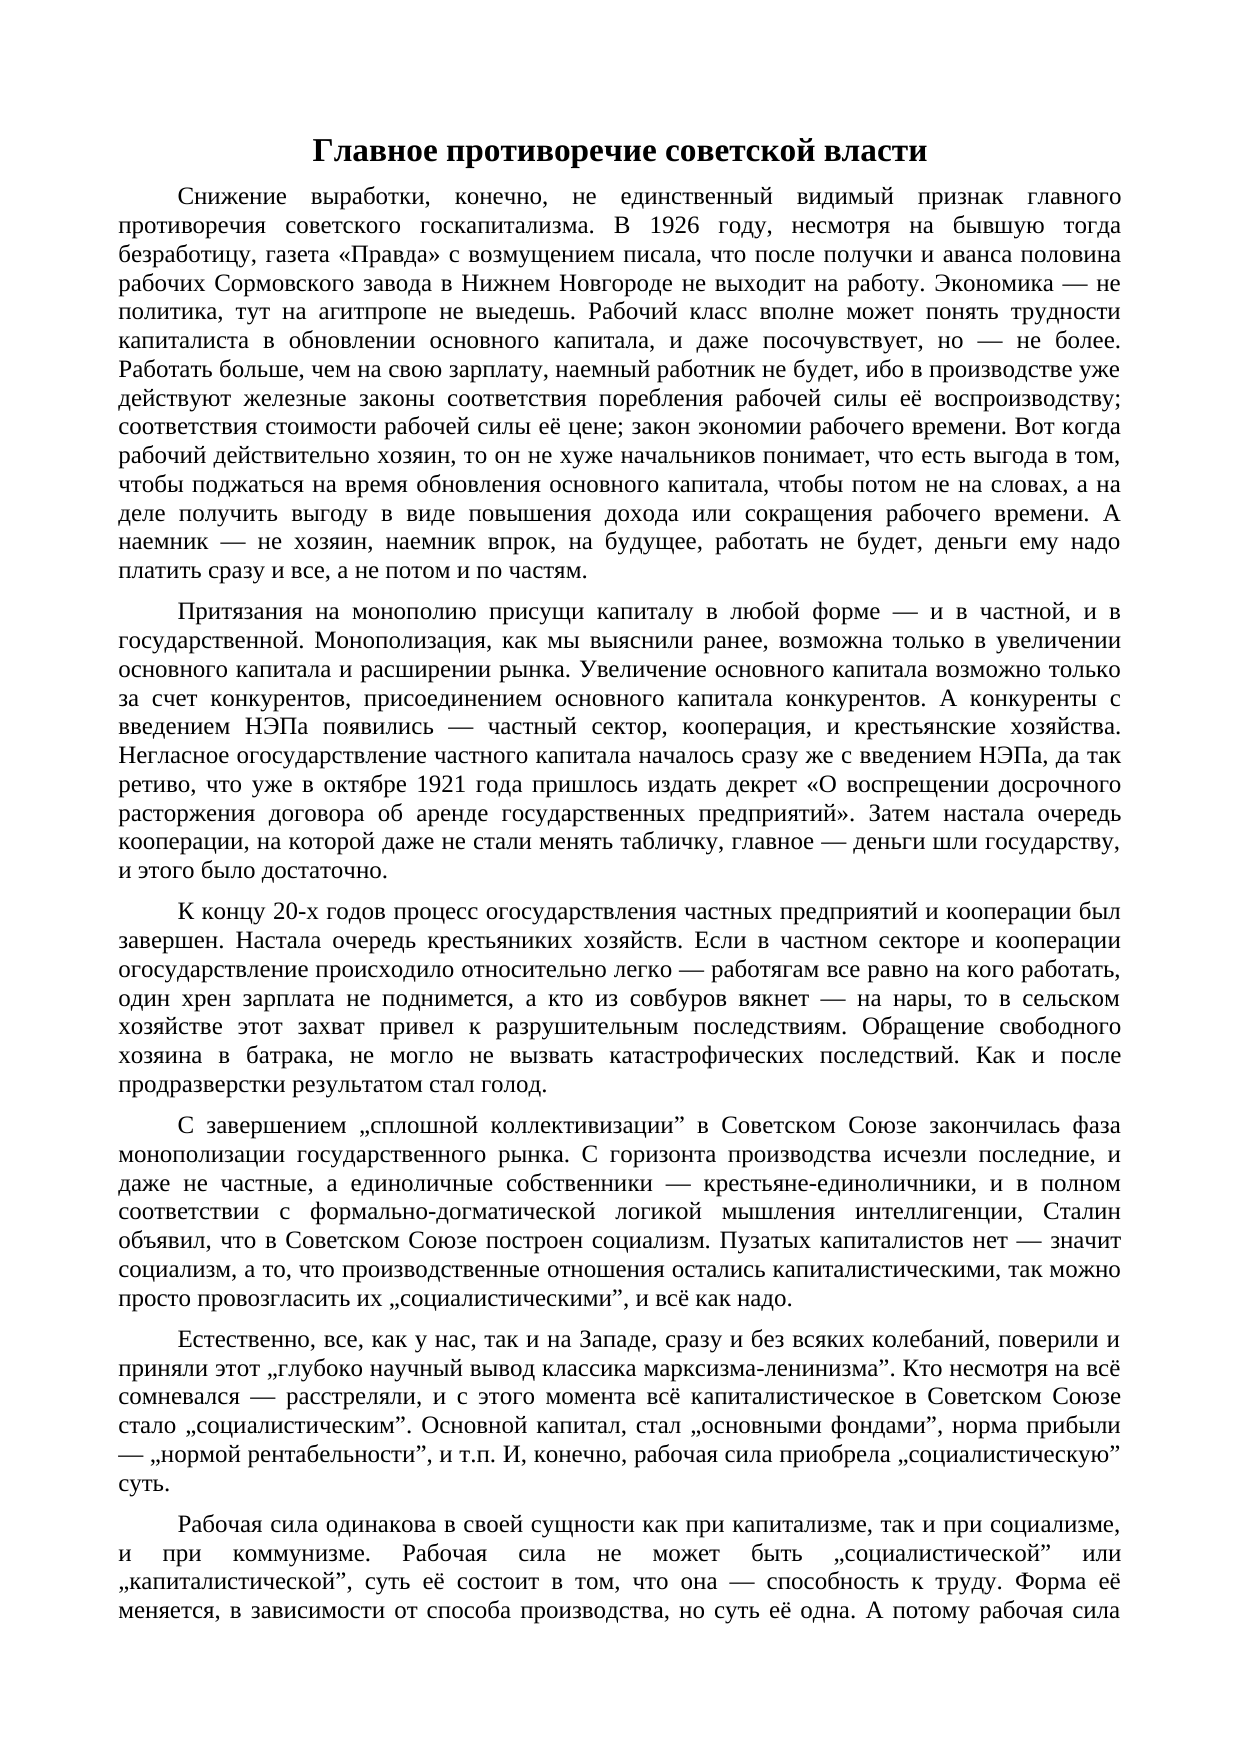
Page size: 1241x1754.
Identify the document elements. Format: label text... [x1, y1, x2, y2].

text Естественно, все, как у нас, так и на Западе, сразу и без всяких колебаний, поверили и приняли этот „глубоко научный вывод классика марксизма-ленинизма”. Кто несмотря на всё сомневался — расстреляли, и с этого момента всё капиталистическое в Советском Союзе стало „социалистическим”. Основной капитал, стал „основными фондами”, норма прибыли — „нормой рентабельности”, и т.п. И, конечно, рабочая сила приобрела „социалистическую” суть. [118, 1324, 1122, 1496]
text Снижение выработки, конечно, не единственный видимый признак главного противоречия советского госкапитализма. В 1926 году, несмотря на бывшую тогда безработицу, газета «Правда» с возмущением писала, что после получки и аванса половина рабочих Сормовского завода в Нижнем Новгороде не выходит на работу. Экономика — не политика, тут на агитпропе не выедешь. Рабочий класс вполне может понять трудности капиталиста в обновлении основного капитала, и даже посочувствует, но — не более. Работать больше, чем на свою зарплату, наемный работник не будет, ибо в производстве уже действуют железные законы соответствия поребления рабочей силы её воспроизводству; соответствия стоимости рабочей силы её цене; закон экономии рабочего времени. Вот когда рабочий действительно хозяин, то он не хуже начальников понимает, что есть выгода в том, чтобы поджаться на время обновления основного капитала, чтобы потом не на словах, а на деле получить выгоду в виде повышения дохода или сокращения рабочего времени. А наемник — не хозяин, наемник впрок, на будущее, работать не будет, деньги ему надо платить сразу и все, а не потом и по частям. [118, 181, 1122, 584]
text Притязания на монополию присущи капиталу в любой форме — и в частной, и в государственной. Монополизация, как мы выяснили ранее, возможна только в увеличении основного капитала и расширении рынка. Увеличение основного капитала возможно только за счет конкурентов, присоединением основного капитала конкурентов. А конкуренты с введением НЭПа появились — частный сектор, кооперация, и крестьянские хозяйства. Негласное огосударствление частного капитала началось сразу же с введением НЭПа, да так ретиво, что уже в октябре 1921 года пришлось издать декрет «О воспрещении досрочного расторжения договора об аренде государственных предприятий». Затем настала очередь кооперации, на которой даже не стали менять табличку, главное — деньги шли государству, и этого было достаточно. [118, 596, 1122, 884]
text С завершением „сплошной коллективизации” в Советском Союзе закончилась фаза монополизации государственного рынка. С горизонта производства исчезли последние, и даже не частные, а единоличные собственники — крестьяне-единоличники, и в полном соответствии с формально-догматической логикой мышления интеллигенции, Сталин объявил, что в Советском Союзе построен социализм. Пузатых капиталистов нет — значит социализм, а то, что производственные отношения остались капиталистическими, так можно просто провозгласить их „социалистическими”, и всё как надо. [118, 1110, 1122, 1311]
text К концу 20-х годов процесс огосударствления частных предприятий и кооперации был завершен. Настала очередь крестьяниких хозяйств. Если в частном секторе и кооперации огосударствление происходило относительно легко — работягам все равно на кого работать, один хрен зарплата не поднимется, а кто из совбуров вякнет — на нары, то в сельском хозяйстве этот захват привел к разрушительным последствиям. Обращение свободного хозяина в батрака, не могло не вызвать катастрофических последствий. Как и после продразверстки результатом стал голод. [118, 896, 1122, 1098]
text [118, 1509, 1122, 1624]
text Главное противоречие советской власти [118, 131, 1122, 169]
